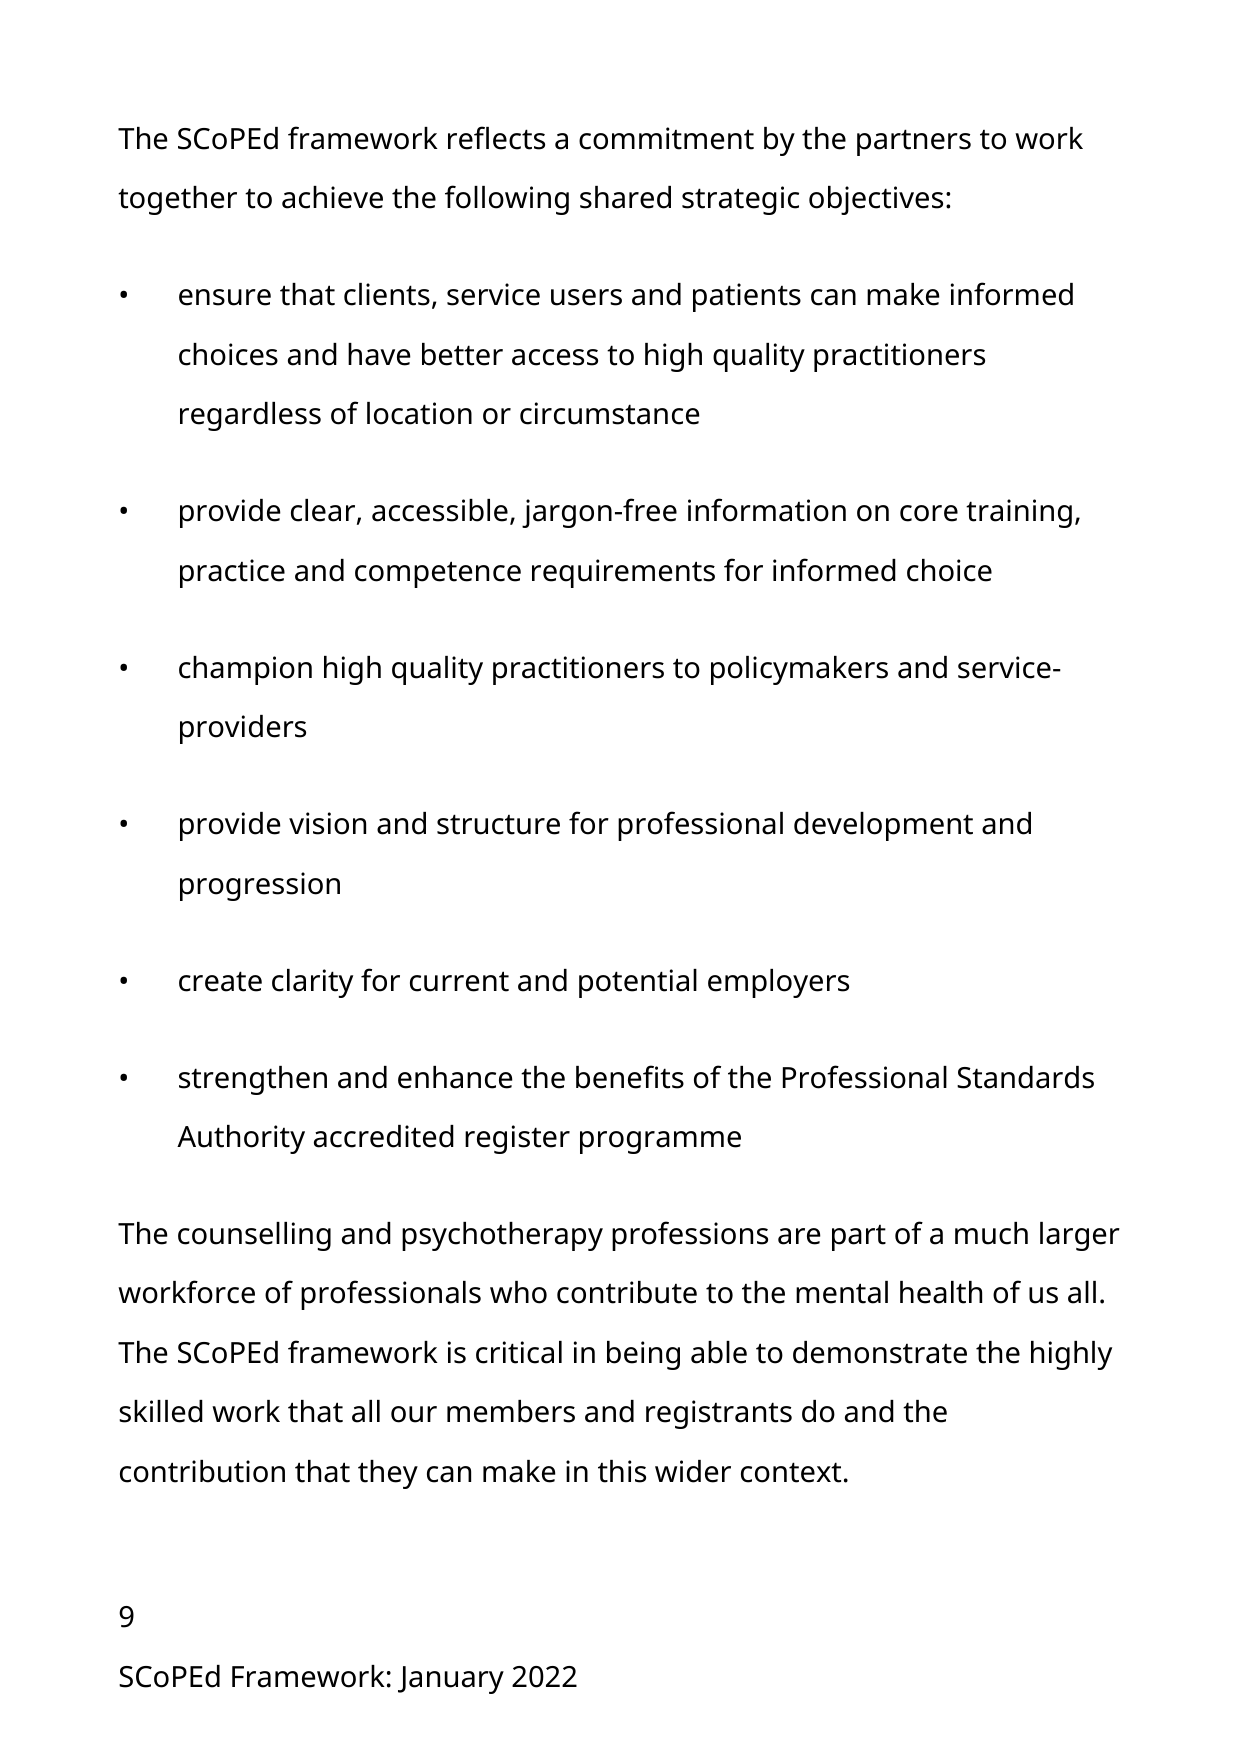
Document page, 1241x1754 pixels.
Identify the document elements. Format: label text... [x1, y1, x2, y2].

text The counselling and psychotherapy professions are part of a much larger workforce of professionals who contribute to the mental health of us all. The SCoPEd framework is critical in being able to demonstrate the highly skilled work that all our members and registrants do and the contribution that they can make in this wider context. [118, 1213, 1122, 1491]
text • create clarity for current and potential employers [118, 960, 1122, 999]
text • provide clear, accessible, jargon-free information on core training, practice and competence requirements for informed choice [118, 491, 1122, 590]
text • ensure that clients, service users and patients can make informed choices and have better access to high quality practitioners regardless of location or circumstance [118, 274, 1122, 433]
text • strengthen and enhance the benefits of the Professional Standards Authority accredited register programme [118, 1057, 1122, 1156]
text • champion high quality practitioners to policymakers and service-providers [118, 647, 1122, 746]
text The SCoPEd framework reflects a commitment by the partners to work together to achieve the following shared strategic objectives: [118, 118, 1122, 217]
text • provide vision and structure for professional development and progression [118, 803, 1122, 903]
